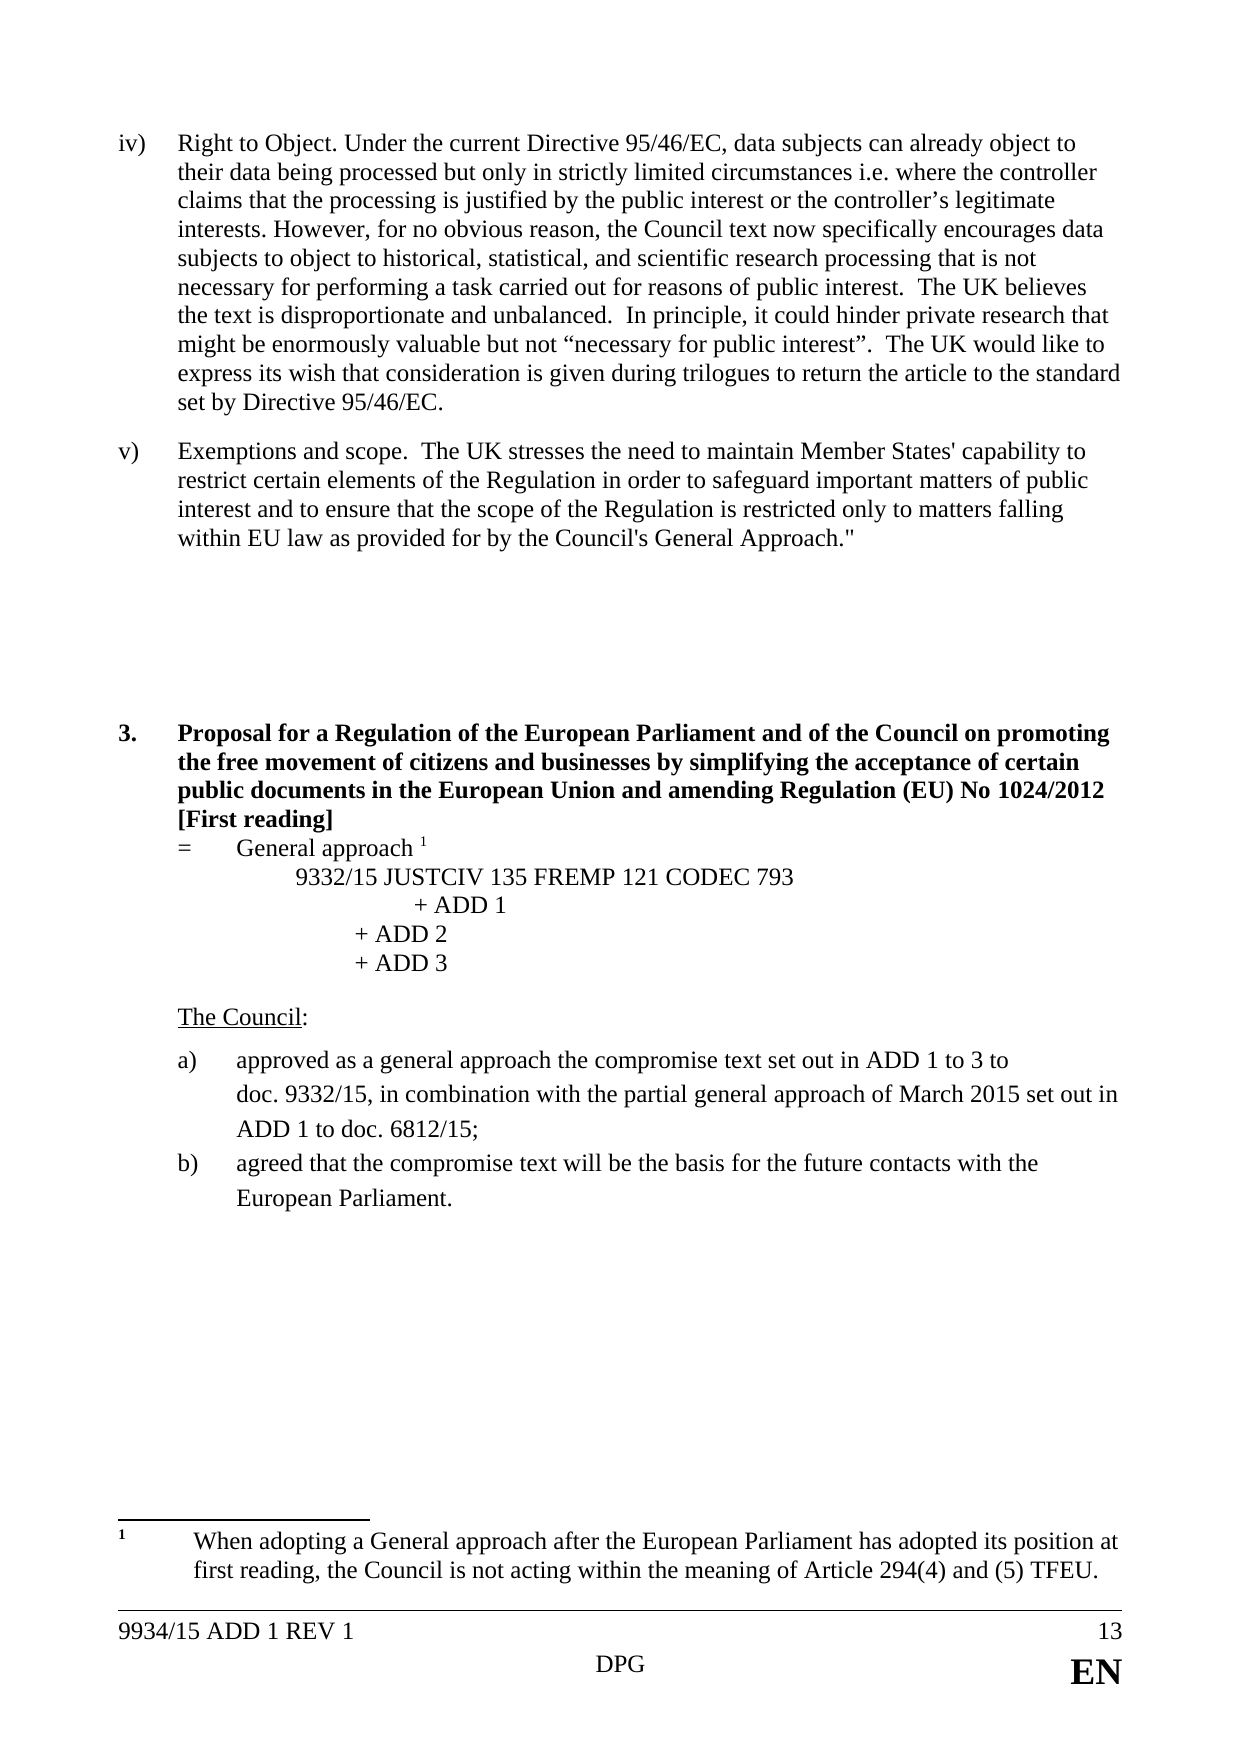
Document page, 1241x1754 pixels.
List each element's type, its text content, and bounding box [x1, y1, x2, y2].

text a) approved as a general approach the compromise text set out in ADD 1 to 3 to doc. 9332/15, in combination with the partial general approach of March 2015 set out in ADD 1 to doc. 6812/15; [177, 1045, 1122, 1143]
text Exemptions and scope. The UK stresses the need to maintain Member States' capability to restrict certain elements of the Regulation in order to safeguard important matters of public interest and to ensure that the scope of the Regulation is restricted only to matters falling within EU law as provided for by the Council's General Approach." [118, 436, 1122, 551]
text Right to Object. Under the current Directive 95/46/EC, data subjects can already object to their data being processed but only in strictly limited circumstances i.e. where the controller claims that the processing is justified by the public interest or the controller’s legitimate interests. However, for no obvious reason, the Council text now specifically encourages data subjects to object to historical, statistical, and scientific research processing that is not necessary for performing a task carried out for reasons of public interest. The UK believes the text is disproportionate and unbalanced. In principle, it could hinder private research that might be enormously valuable but not “necessary for public interest”. The UK would like to express its wish that consideration is given during trilogues to return the article to the standard set by Directive 95/46/EC. [118, 128, 1122, 416]
text 3. Proposal for a Regulation of the European Parliament and of the Council on promoting the free movement of citizens and businesses by simplifying the acceptance of certain public documents in the European Union and amending Regulation (EU) No 1024/2012 [First reading] [118, 718, 1122, 833]
text + ADD 2 [354, 919, 1122, 948]
text General approach [177, 833, 1122, 862]
text The Council: [177, 1002, 1122, 1031]
text 9332/15 JUSTCIV 135 FREMP 121 CODEC 793 [295, 862, 1122, 891]
text + ADD 1 [354, 891, 1122, 919]
text b) agreed that the compromise text will be the basis for the future contacts with the European Parliament. [177, 1148, 1122, 1212]
text + ADD 3 [354, 948, 1122, 977]
